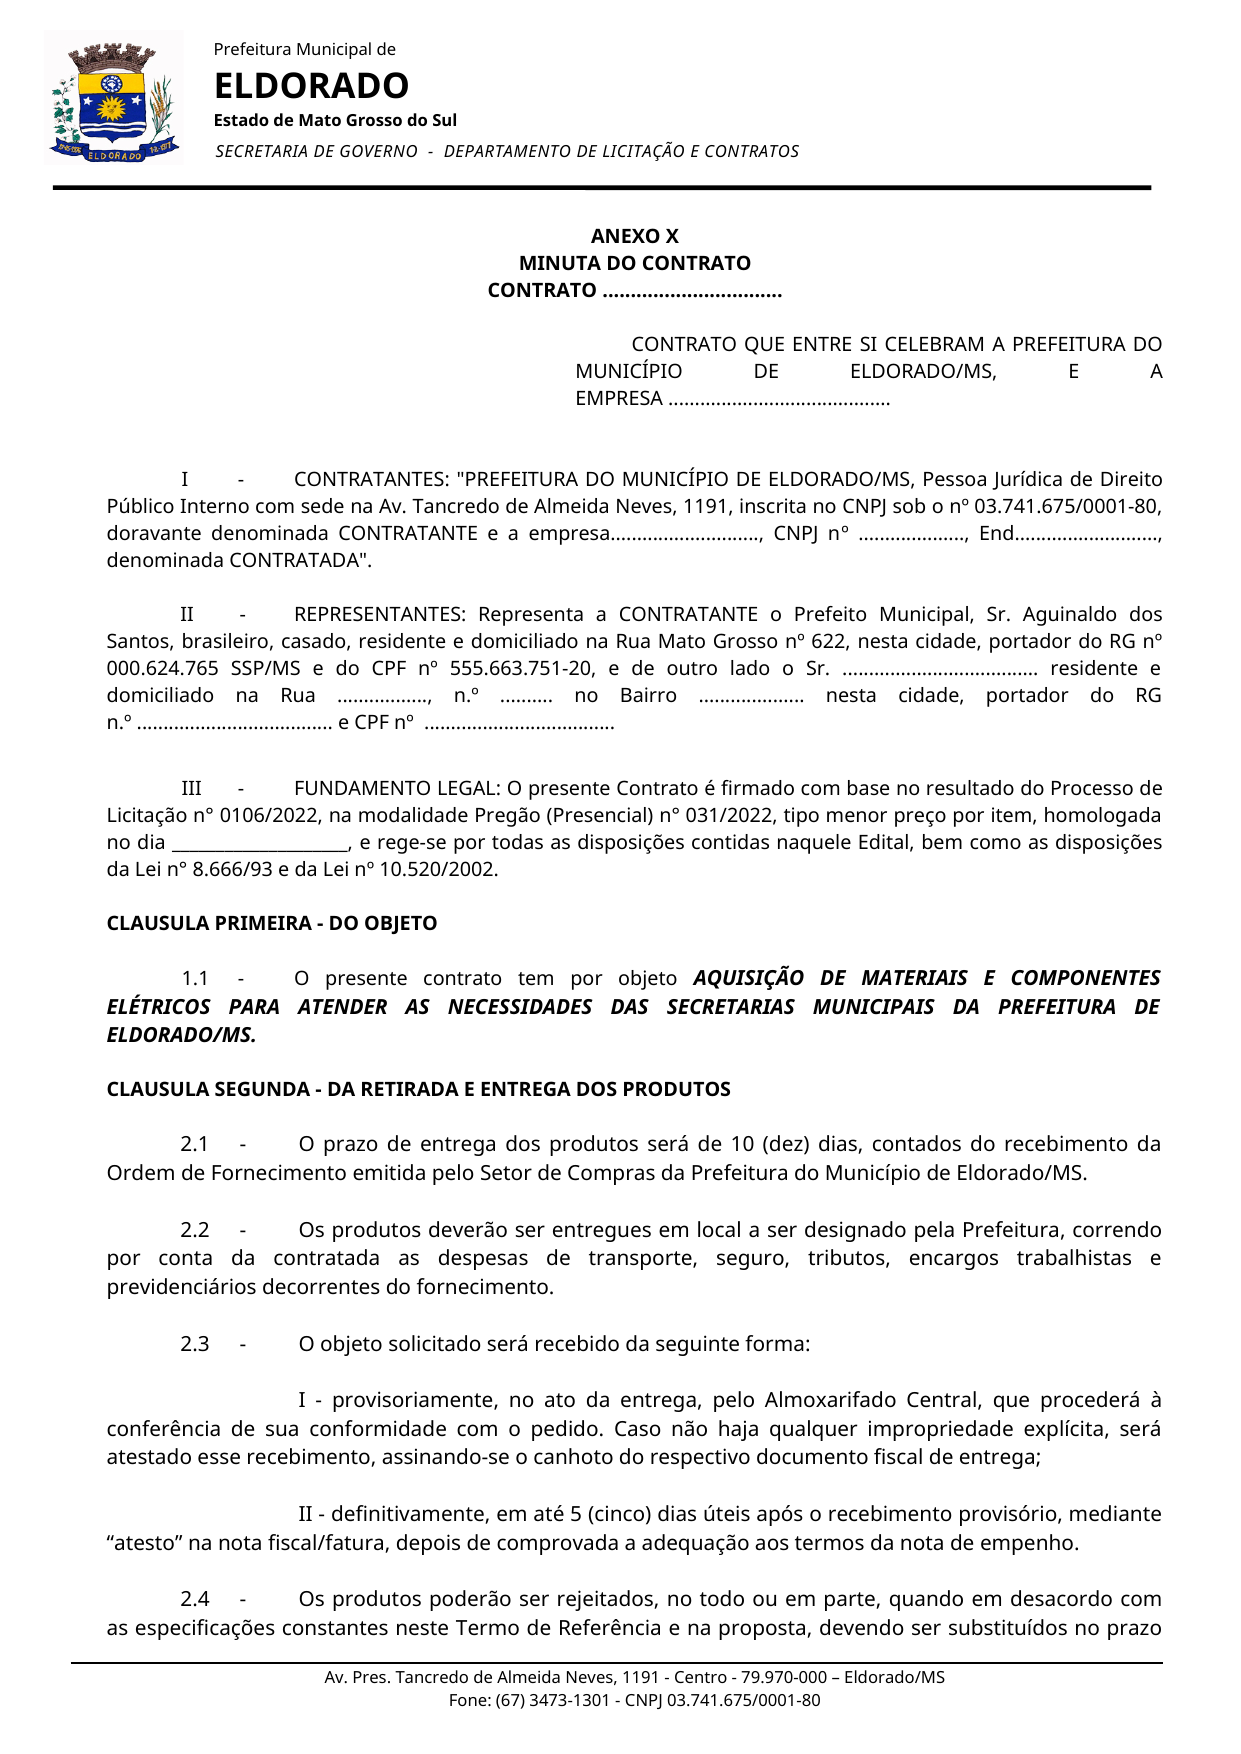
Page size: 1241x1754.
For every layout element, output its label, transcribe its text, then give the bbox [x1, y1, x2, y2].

text 2.3 - O objeto solicitado será recebido da seguinte forma: [106, 1329, 1163, 1357]
text ANEXO X [106, 222, 1163, 249]
text CLAUSULA PRIMEIRA - DO OBJETO [106, 909, 1163, 936]
text I - CONTRATANTES: "PREFEITURA DO MUNICÍPIO DE ELDORADO/MS, Pessoa Jurídica de Direito Público Interno com sede na Av. Tancredo de Almeida Neves, 1191, inscrita no CNPJ sob o nº 03.741.675/0001-80, doravante denominada CONTRATANTE e a empresa............................, CNPJ nº ...................., End..........................., denominada CONTRATADA". [106, 465, 1163, 573]
text MINUTA DO CONTRATO [106, 249, 1163, 276]
text 2.2 - Os produtos deverão ser entregues em local a ser designado pela Prefeitura, correndo por conta da contratada as despesas de transporte, seguro, tributos, encargos trabalhistas e previdenciários decorrentes do fornecimento. [106, 1215, 1163, 1300]
text 1.1 - O presente contrato tem por objeto AQUISIÇÃO DE MATERIAIS E COMPONENTES ELÉTRICOS PARA ATENDER AS NECESSIDADES DAS SECRETARIAS MUNICIPAIS DA PREFEITURA DE ELDORADO/MS. [106, 963, 1163, 1049]
text II - REPRESENTANTES: Representa a CONTRATANTE o Prefeito Municipal, Sr. Aguinaldo dos Santos, brasileiro, casado, residente e domiciliado na Rua Mato Grosso nº 622, nesta cidade, portador do RG nº 000.624.765 SSP/MS e do CPF nº 555.663.751-20, e de outro lado o Sr. ..................................... residente e domiciliado na Rua ................., n.º .......... no Bairro .................... nesta cidade, portador do RG n.º ..................................... e CPF nº .................................... [106, 600, 1163, 735]
text CONTRATO QUE ENTRE SI CELEBRAM A PREFEITURA DO MUNICÍPIO DE ELDORADO/MS, E A EMPRESA .......................................... [575, 330, 1163, 411]
text 2.1 - O prazo de entrega dos produtos será de 10 (dez) dias, contados do recebimento da Ordem de Fornecimento emitida pelo Setor de Compras da Prefeitura do Município de Eldorado/MS. [106, 1129, 1163, 1186]
text CONTRATO ................................ [106, 276, 1163, 303]
picture [43, 30, 184, 165]
text CLAUSULA SEGUNDA - DA RETIRADA E ENTREGA DOS PRODUTOS [106, 1076, 1163, 1103]
text II - definitivamente, em até 5 (cinco) dias úteis após o recebimento provisório, mediante “atesto” na nota fiscal/fatura, depois de comprovada a adequação aos termos da nota de empenho. [106, 1499, 1163, 1556]
text III - FUNDAMENTO LEGAL: O presente Contrato é firmado com base no resultado do Processo de Licitação n° 0106/2022, na modalidade Pregão (Presencial) n° 031/2022, tipo menor preço por item, homologada no dia ____________________, e rege-se por todas as disposições contidas naquele Edital, bem como as disposições da Lei n° 8.666/93 e da Lei nº 10.520/2002. [106, 774, 1163, 882]
text I - provisoriamente, no ato da entrega, pelo Almoxarifado Central, que procederá à conferência de sua conformidade com o pedido. Caso não haja qualquer impropriedade explícita, será atestado esse recebimento, assinando-se o canhoto do respectivo documento fiscal de entrega; [106, 1386, 1163, 1471]
